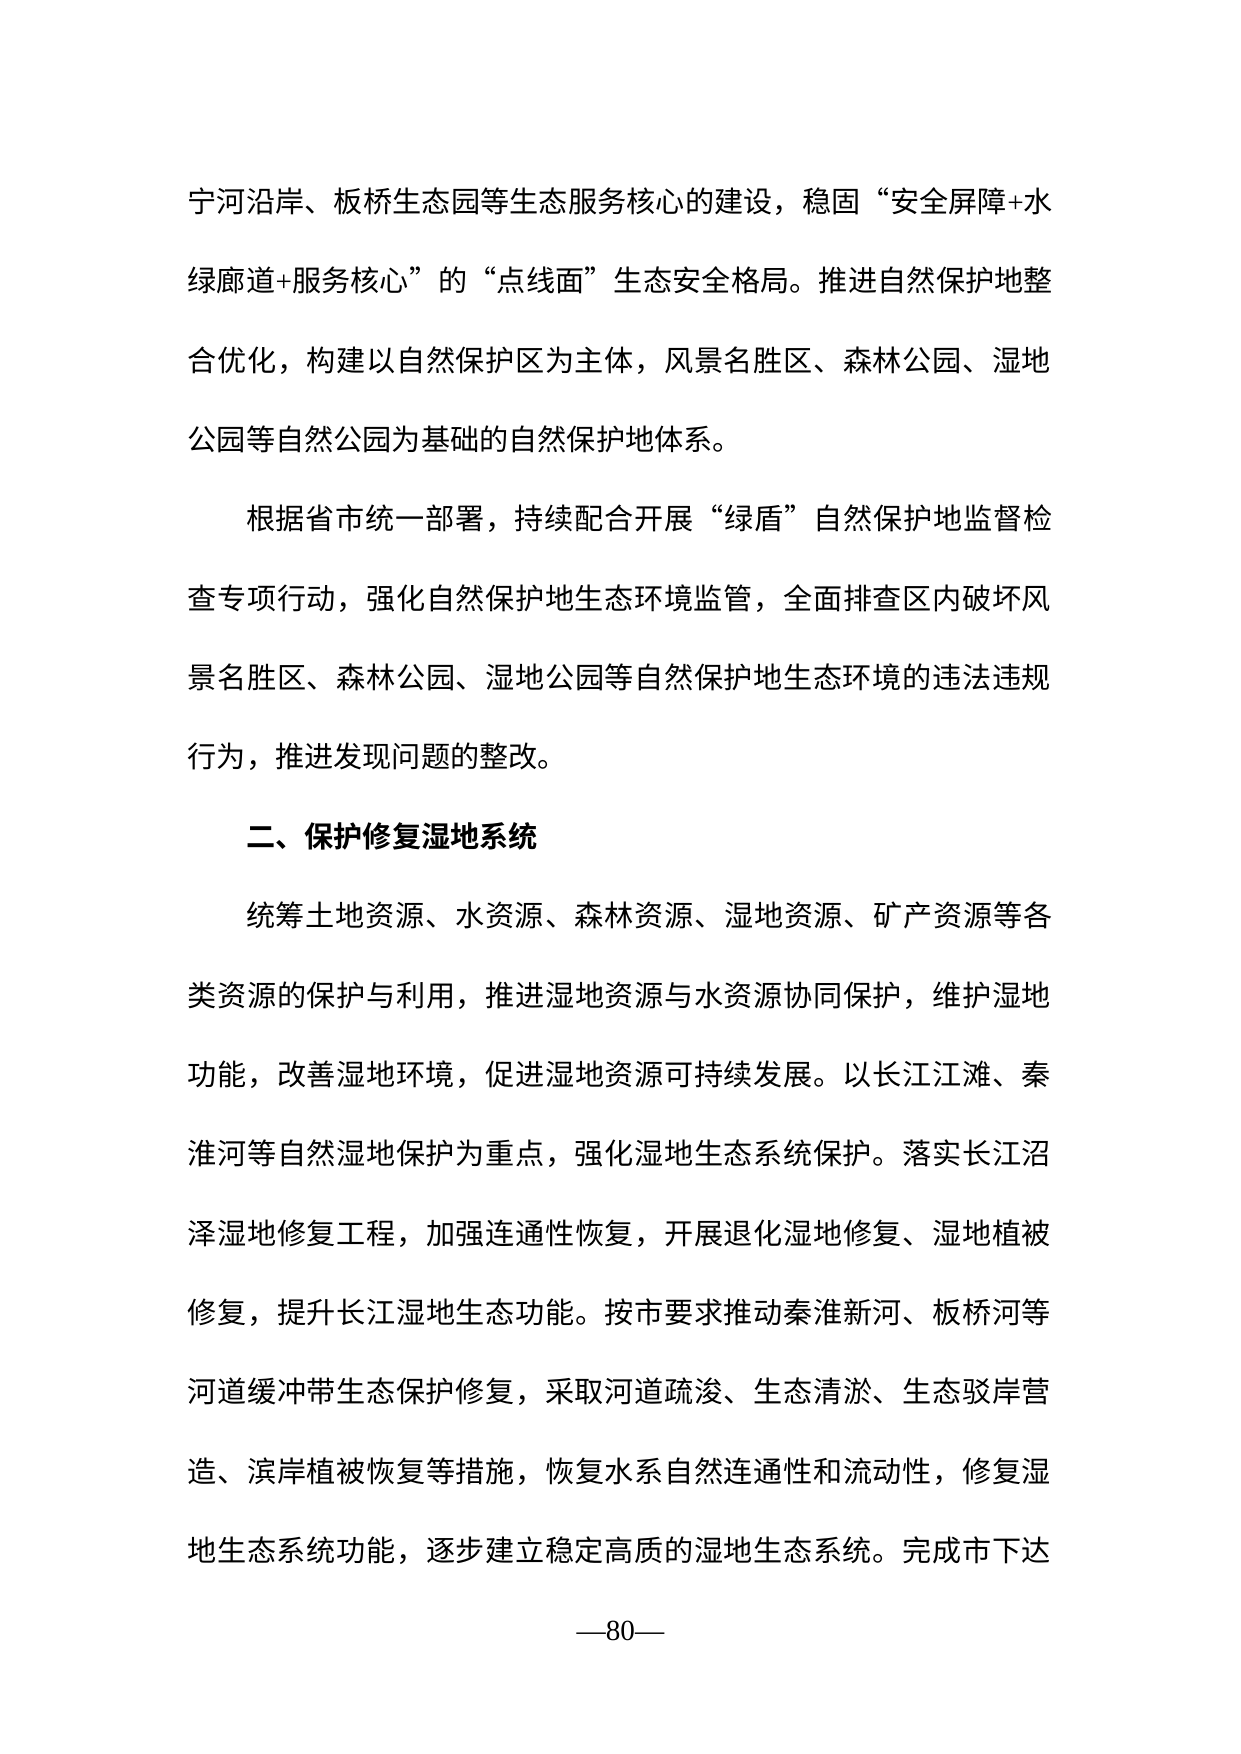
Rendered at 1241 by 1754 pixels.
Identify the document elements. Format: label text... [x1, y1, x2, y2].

list 根据省市统一部署，持续配合开展“绿盾”自然保护地监督检查专项行动，强化自然保护地生态环境监管，全面排查区内破坏风景名胜区、森林公园、湿地公园等自然保护地生态环境的违法违规行为，推进发现问题的整改。 [187, 477, 1053, 795]
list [187, 160, 1053, 477]
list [187, 874, 1053, 1589]
text 二、保护修复湿地系统 [187, 795, 1053, 874]
